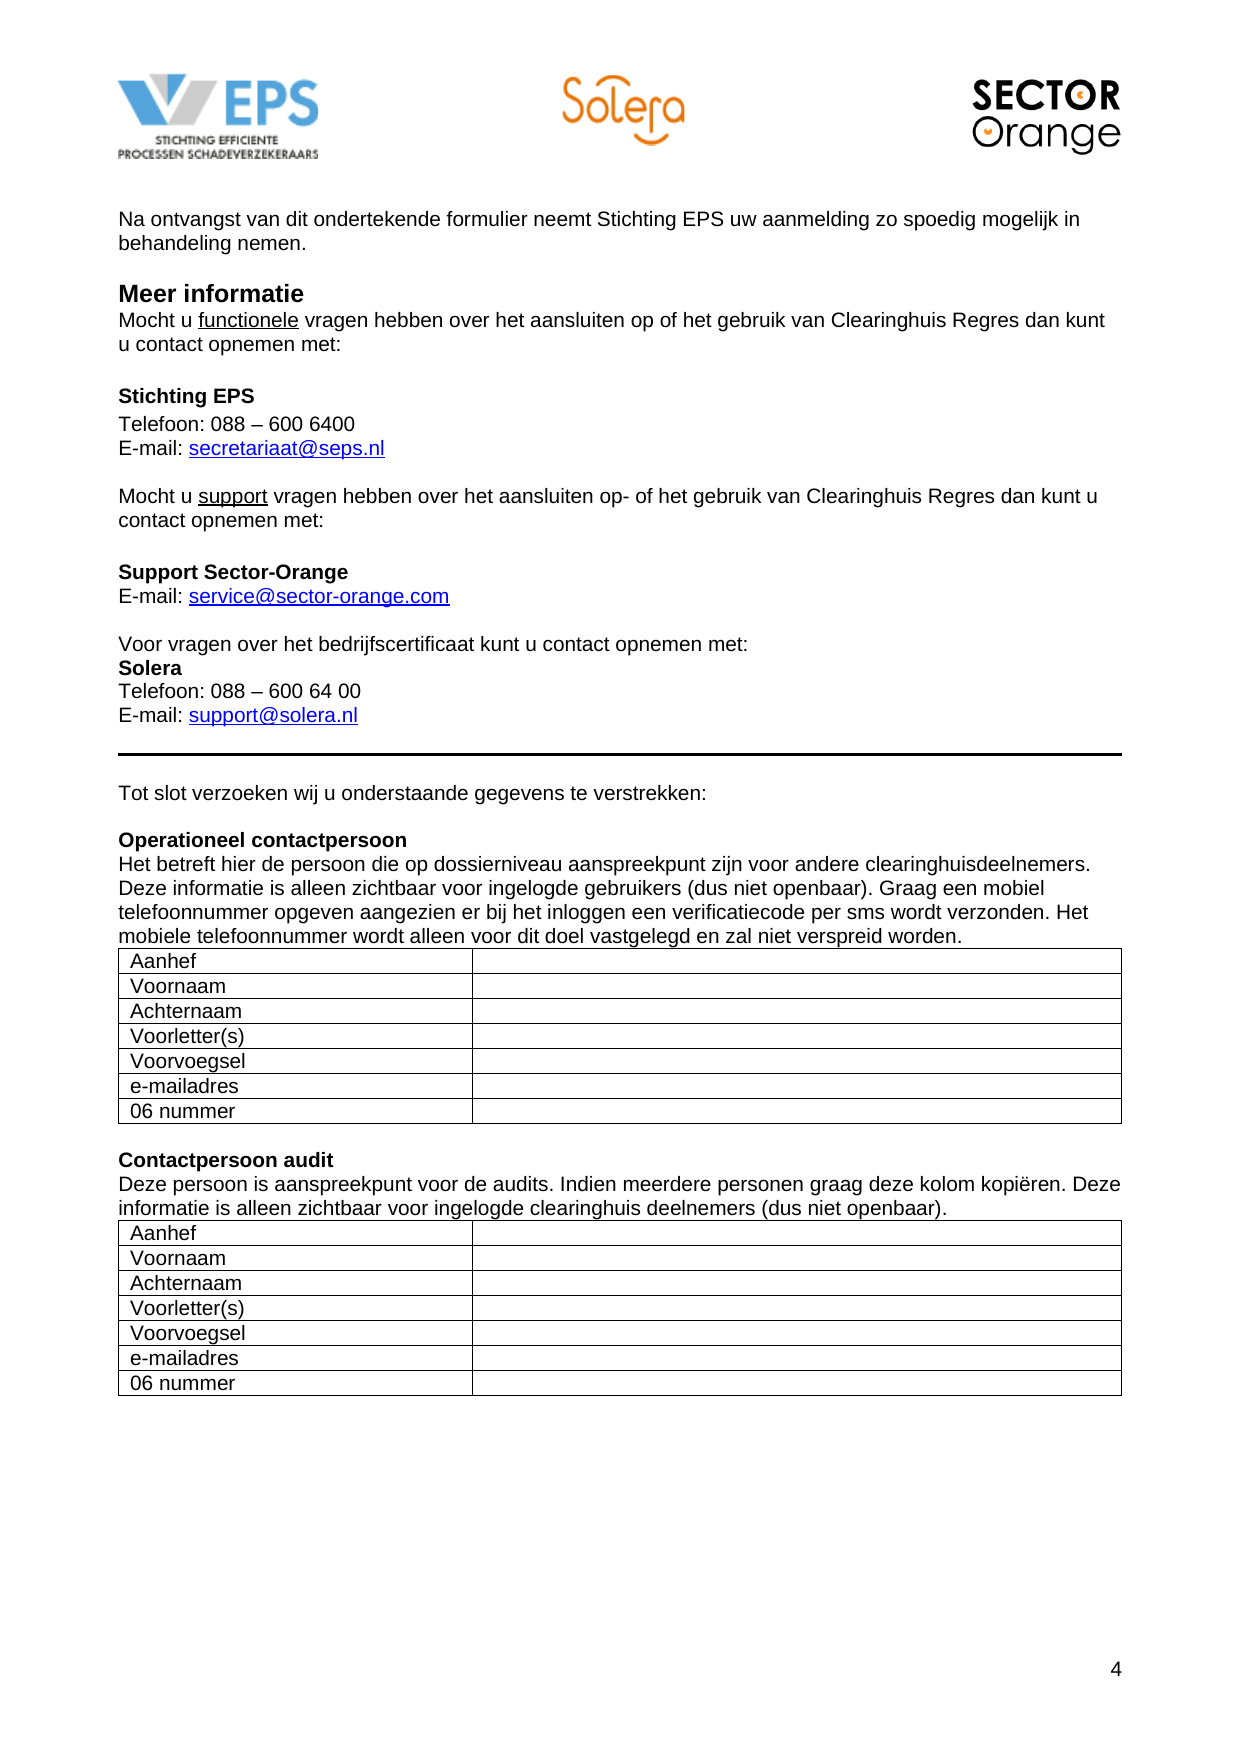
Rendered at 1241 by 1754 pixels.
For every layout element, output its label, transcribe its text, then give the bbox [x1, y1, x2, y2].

table_cell [473, 1371, 1121, 1395]
text Na ontvangst van dit ondertekende formulier neemt Stichting EPS uw aanmelding zo spoedig mogelijk in behandeling nemen. [118, 207, 1122, 255]
table_cell e-mailadres [119, 1074, 472, 1098]
table_cell [473, 1246, 1121, 1270]
table_cell Voorletter(s) [119, 1296, 472, 1320]
text Telefoon: 088 – 600 64 00 [118, 679, 1122, 703]
text Contactpersoon audit [118, 1148, 1122, 1172]
text E-mail: support@solera.nl [118, 703, 1122, 727]
picture [118, 73, 319, 159]
text E-mail: service@sector-orange.com [118, 583, 1122, 607]
table_cell Voornaam [119, 1246, 472, 1270]
table_cell 06 nummer [119, 1099, 472, 1123]
picture [562, 75, 685, 146]
text Operationeel contactpersoon [118, 804, 1122, 852]
table_header Aanhef [119, 949, 472, 973]
table_cell Voornaam [119, 974, 472, 998]
text Deze persoon is aanspreekpunt voor de audits. Indien meerdere personen graag deze kolom kopiëren. Deze informatie is alleen zichtbaar voor ingelogde clearinghuis deelnemers (dus niet openbaar). [118, 1172, 1122, 1220]
table_cell Voorvoegsel [119, 1049, 472, 1073]
text Support Sector-Orange [118, 555, 1122, 583]
picture [969, 77, 1123, 159]
text Meer informatie [118, 279, 1122, 307]
table_cell [473, 1296, 1121, 1320]
text Stichting EPS [118, 379, 1122, 407]
text Voor vragen over het bedrijfscertificaat kunt u contact opnemen met: [118, 631, 1122, 655]
table_cell Voorvoegsel [119, 1321, 472, 1345]
text Tot slot verzoeken wij u onderstaande gegevens te verstrekken: [118, 780, 1122, 804]
text Mocht u functionele vragen hebben over het aansluiten op of het gebruik van Clearinghuis Regres dan kunt u contact opnemen met: [118, 307, 1122, 355]
table_cell [473, 999, 1121, 1023]
table_cell Voorletter(s) [119, 1024, 472, 1048]
text E-mail: secretariaat@seps.nl [118, 436, 1122, 459]
table_cell [473, 1049, 1121, 1073]
table_header Aanhef [119, 1221, 472, 1245]
text Het betreft hier de persoon die op dossierniveau aanspreekpunt zijn voor andere clearinghuisdeelnemers. Deze informatie is alleen zichtbaar voor ingelogde gebruikers (dus niet openbaar). Graag een mobiel telefoonnummer opgeven aangezien er bij het inloggen een verificatiecode per sms wordt verzonden. Het mobiele telefoonnummer wordt alleen voor dit doel vastgelegd en zal niet verspreid worden. [118, 852, 1122, 948]
text Telefoon: 088 – 600 6400 [118, 407, 1122, 436]
text Solera [118, 655, 1122, 679]
table_header [473, 1221, 1121, 1245]
table_cell [473, 1074, 1121, 1098]
table_cell Achternaam [119, 1271, 472, 1295]
text Mocht u support vragen hebben over het aansluiten op- of het gebruik van Clearinghuis Regres dan kunt u contact opnemen met: [118, 483, 1122, 531]
table_cell [473, 1321, 1121, 1345]
table_cell [473, 1024, 1121, 1048]
table_cell [473, 974, 1121, 998]
table_cell 06 nummer [119, 1371, 472, 1395]
table_cell e-mailadres [119, 1346, 472, 1370]
table_cell [473, 1099, 1121, 1123]
table_cell Achternaam [119, 999, 472, 1023]
table_cell [473, 1271, 1121, 1295]
table_header [473, 949, 1121, 973]
table_cell [473, 1346, 1121, 1370]
